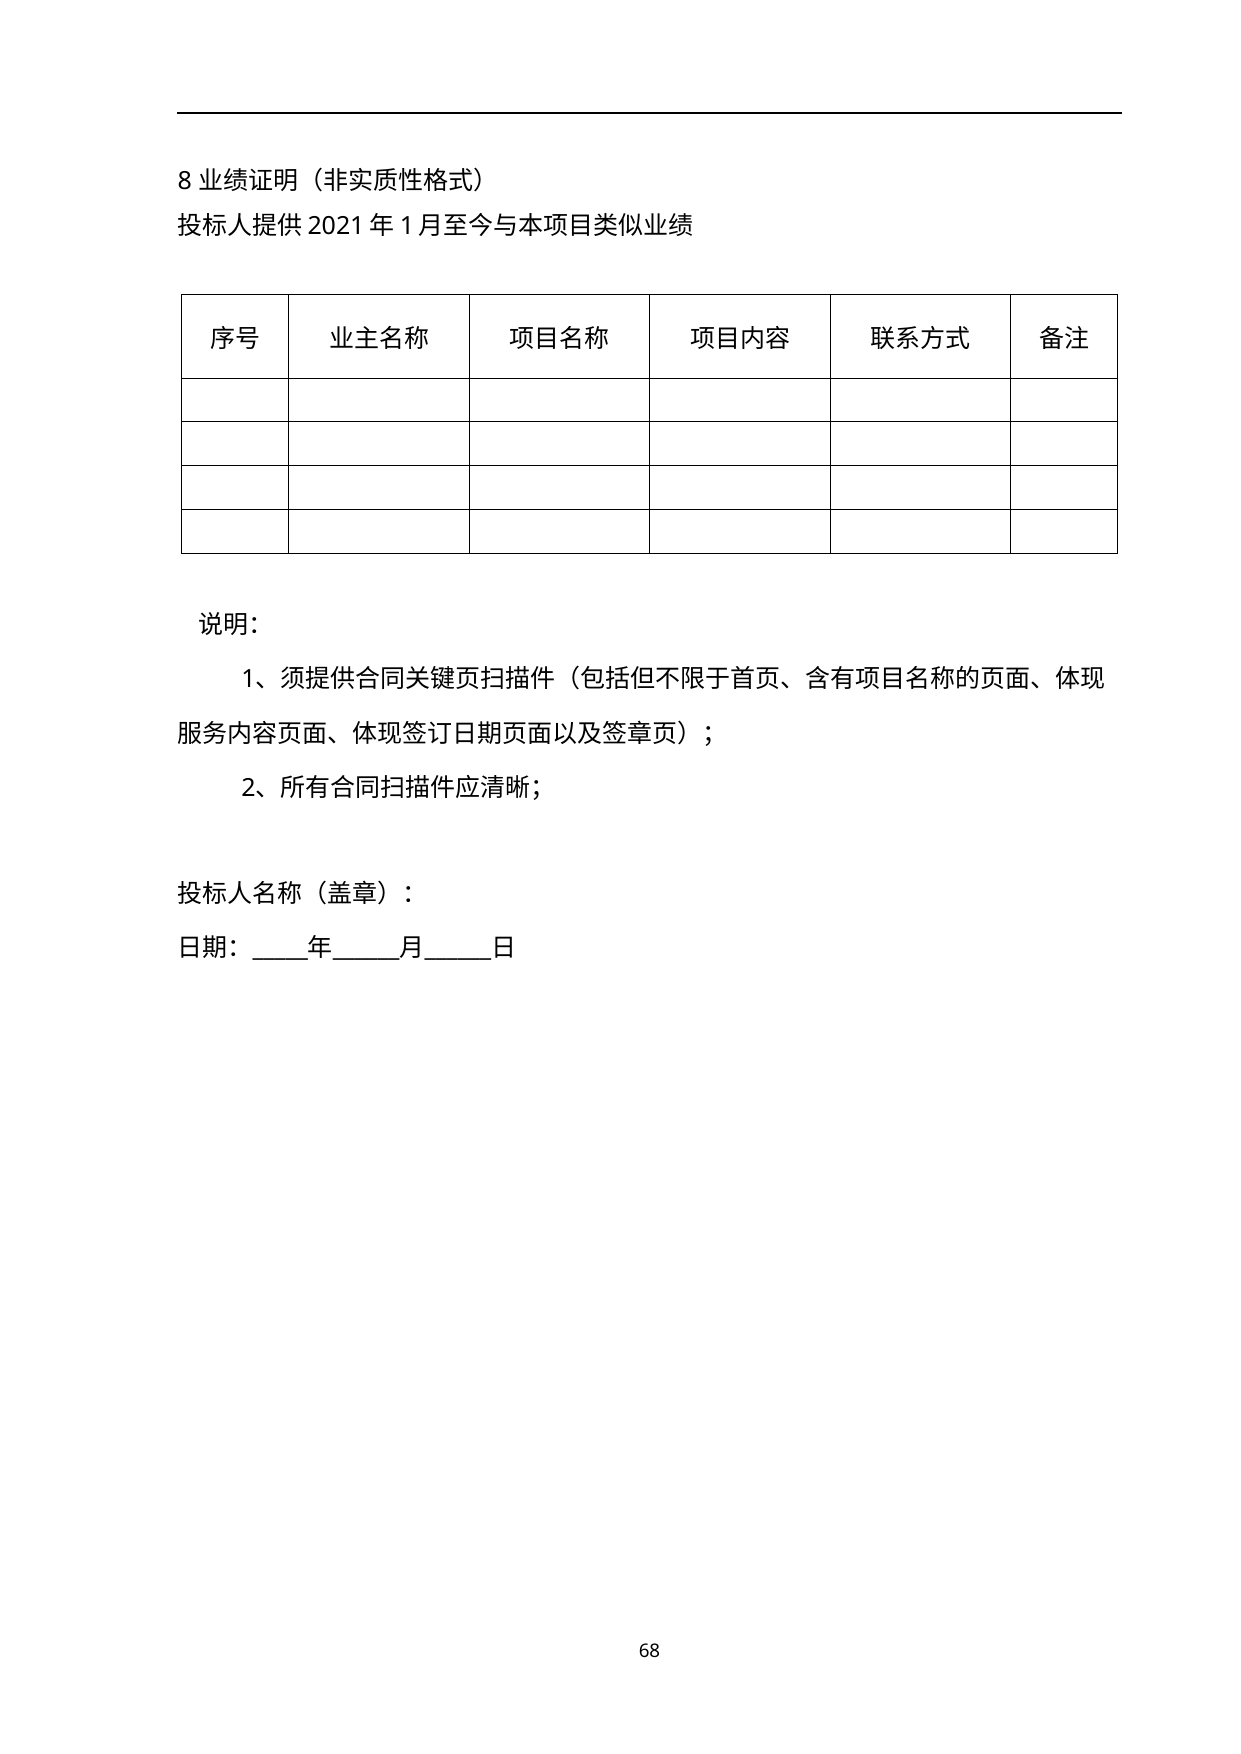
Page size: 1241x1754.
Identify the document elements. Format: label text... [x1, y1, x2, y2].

table_cell [470, 510, 649, 552]
text 2、所有合同扫描件应清晰； [177, 768, 1122, 804]
subtitle 8 业绩证明（非实质性格式） [177, 160, 1122, 196]
table_cell [1011, 466, 1117, 509]
text 投标人名称（盖章）： [177, 873, 1122, 909]
table_cell [289, 510, 469, 552]
table_cell [831, 510, 1010, 552]
text 1、须提供合同关键页扫描件（包括但不限于首页、含有项目名称的页面、体现服务内容页面、体现签订日期页面以及签章页）； [177, 659, 1122, 749]
table_cell [470, 379, 649, 421]
text 投标人提供2021年1月至今与本项目类似业绩 [177, 206, 1122, 242]
table_cell [289, 422, 469, 465]
table_cell [289, 379, 469, 421]
table_cell [1011, 510, 1117, 552]
text 说明： [177, 604, 1122, 641]
table_cell [650, 466, 830, 509]
table_header 项目名称 [470, 295, 649, 377]
table_cell [182, 510, 288, 552]
table_cell [1011, 379, 1117, 421]
table_cell [470, 466, 649, 509]
table_cell [831, 466, 1010, 509]
table_header 联系方式 [831, 295, 1010, 377]
table_cell [650, 422, 830, 465]
table_cell [650, 510, 830, 552]
table_cell [650, 379, 830, 421]
table_cell [289, 466, 469, 509]
table_cell [182, 379, 288, 421]
table_header 项目内容 [650, 295, 830, 377]
table_header 序号 [182, 295, 288, 377]
table_header 业主名称 [289, 295, 469, 377]
text 日期：_____年______月______日 [177, 927, 1122, 964]
table_cell [831, 422, 1010, 465]
table_header 备注 [1011, 295, 1117, 377]
table_cell [182, 422, 288, 465]
table_cell [182, 466, 288, 509]
table_cell [1011, 422, 1117, 465]
table_cell [470, 422, 649, 465]
table_cell [831, 379, 1010, 421]
